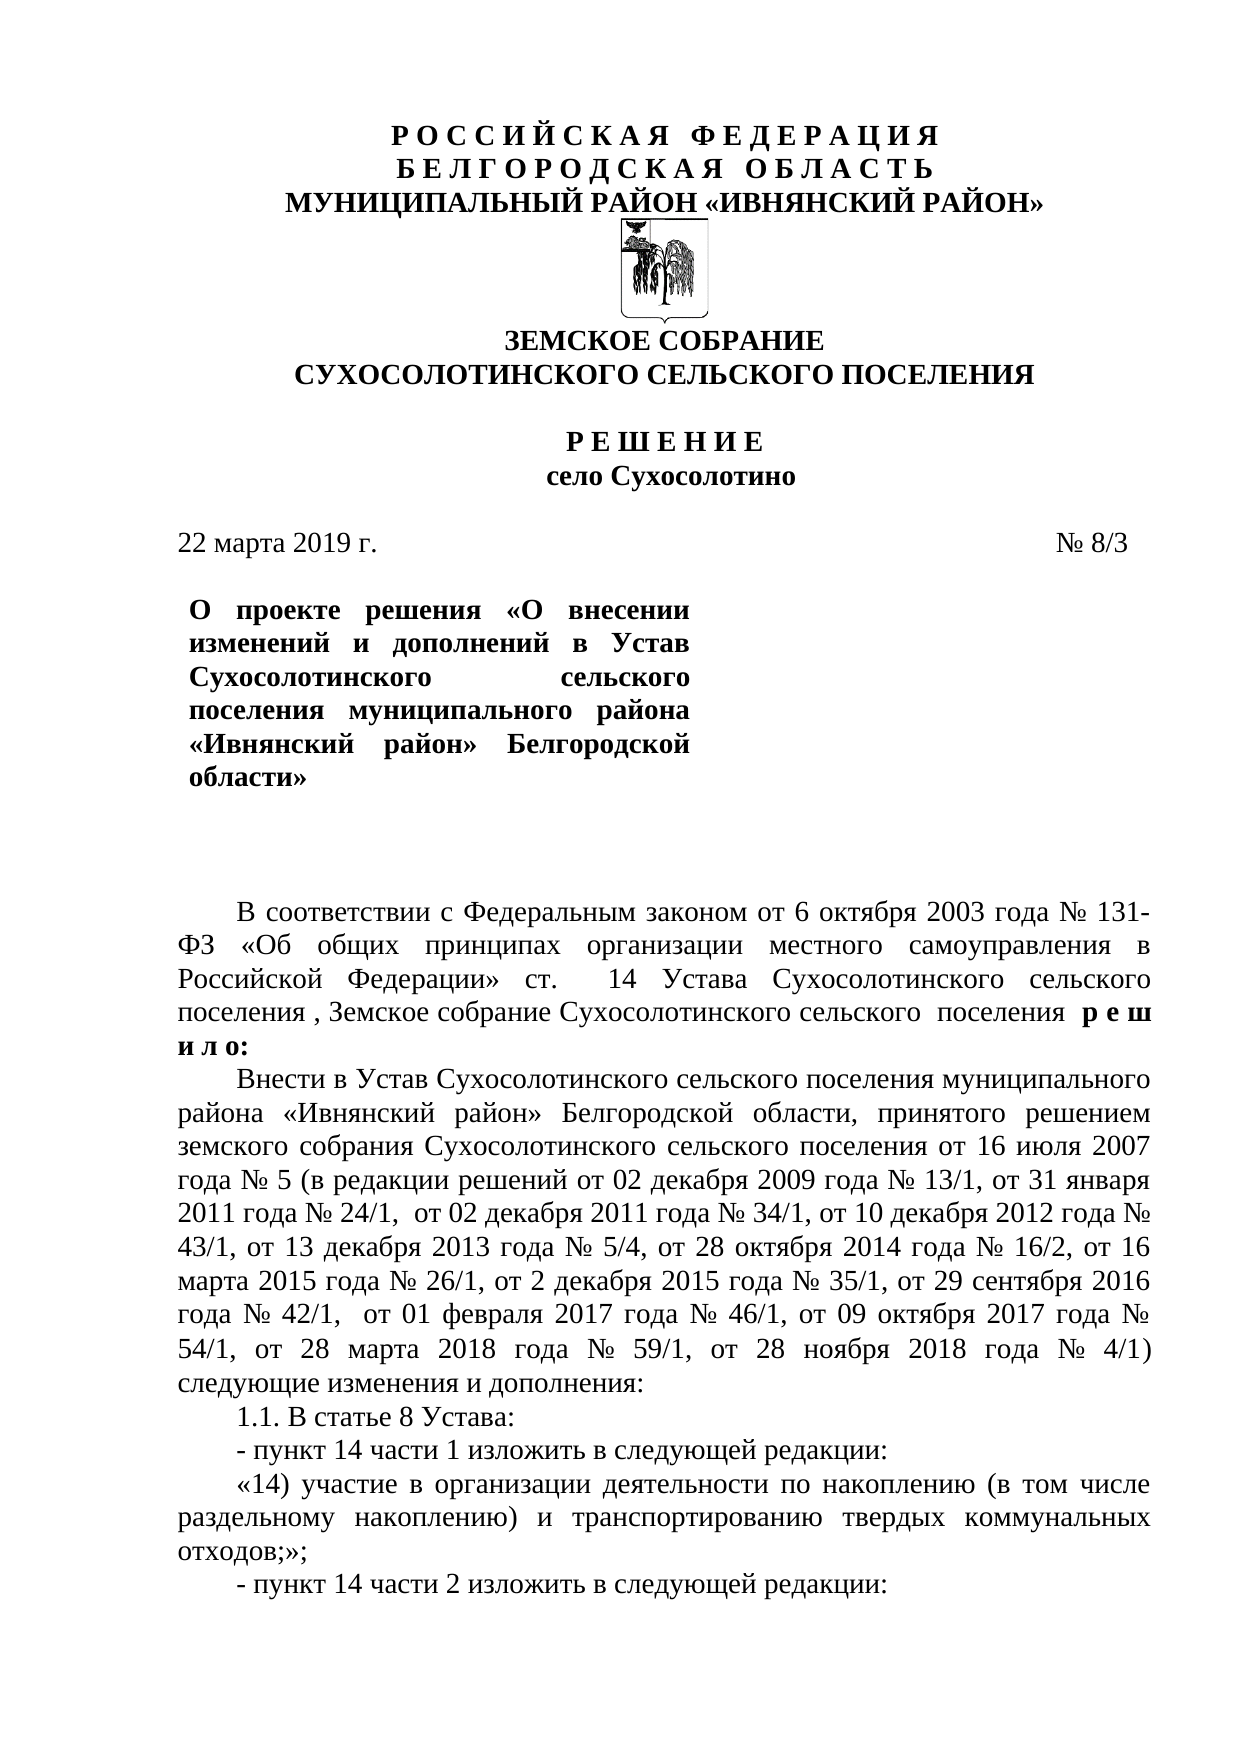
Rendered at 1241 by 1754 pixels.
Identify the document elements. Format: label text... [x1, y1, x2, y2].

text ЗЕМСКОЕ СОБРАНИЕ [177, 323, 1152, 357]
text Б Е Л Г О Р О Д С К А Я О Б Л А С Т Ь [177, 152, 1152, 185]
text 22 марта 2019 г. № 8/3 [177, 525, 1152, 558]
text Р О С С И Й С К А Я Ф Е Д Е Р А Ц И Я [177, 118, 1152, 152]
text СУХОСОЛОТИНСКОГО СЕЛЬСКОГО ПОСЕЛЕНИЯ [177, 357, 1152, 391]
text село Сухосолотино [177, 458, 1152, 491]
picture [620, 218, 709, 324]
text В соответствии с Федеральным законом от 6 октября 2003 года № 131-ФЗ «Об общих принципах организации местного самоуправления в Российской Федерации» ст. 14 Устава Сухосолотинского сельского поселения , Земское собрание Сухосолотинского сельского поселения р е ш и л о: [177, 894, 1152, 1061]
text Внести в Устав Сухосолотинского сельского поселения муниципального района «Ивнянский район» Белгородской области, принятого решением земского собрания Сухосолотинского сельского поселения от 16 июля 2007 года № 5 (в редакции решений от 02 декабря 2009 года № 13/1, от 31 января 2011 года № 24/1, от 02 декабря 2011 года № 34/1, от 10 декабря 2012 года № 43/1, от 13 декабря 2013 года № 5/4, от 28 октября 2014 года № 16/2, от 16 марта 2015 года № 26/1, от 2 декабря 2015 года № 35/1, от 29 сентября 2016 года № 42/1, от 01 февраля 2017 года № 46/1, от 09 октября 2017 года № 54/1, от 28 марта 2018 года № 59/1, от 28 ноября 2018 года № 4/1) следующие изменения и дополнения: [177, 1061, 1152, 1399]
table_header О проекте решения «О внесении изменений и дополнений в Устав Сухосолотинского сельского поселения муниципального района «Ивнянский район» Белгородской области» [177, 592, 701, 827]
text 1.1. В статье 8 Устава: [236, 1399, 1152, 1432]
text «14) участие в организации деятельности по накоплению (в том числе раздельному накоплению) и транспортированию твердых коммунальных отходов;»; [177, 1466, 1152, 1567]
text - пункт 14 части 2 изложить в следующей редакции: [236, 1567, 1152, 1600]
text - пункт 14 части 1 изложить в следующей редакции: [177, 1432, 1152, 1466]
text Р Е Ш Е Н И Е [177, 424, 1152, 458]
text МУНИЦИПАЛЬНЫЙ РАЙОН «ИВНЯНСКИЙ РАЙОН» [177, 185, 1152, 219]
